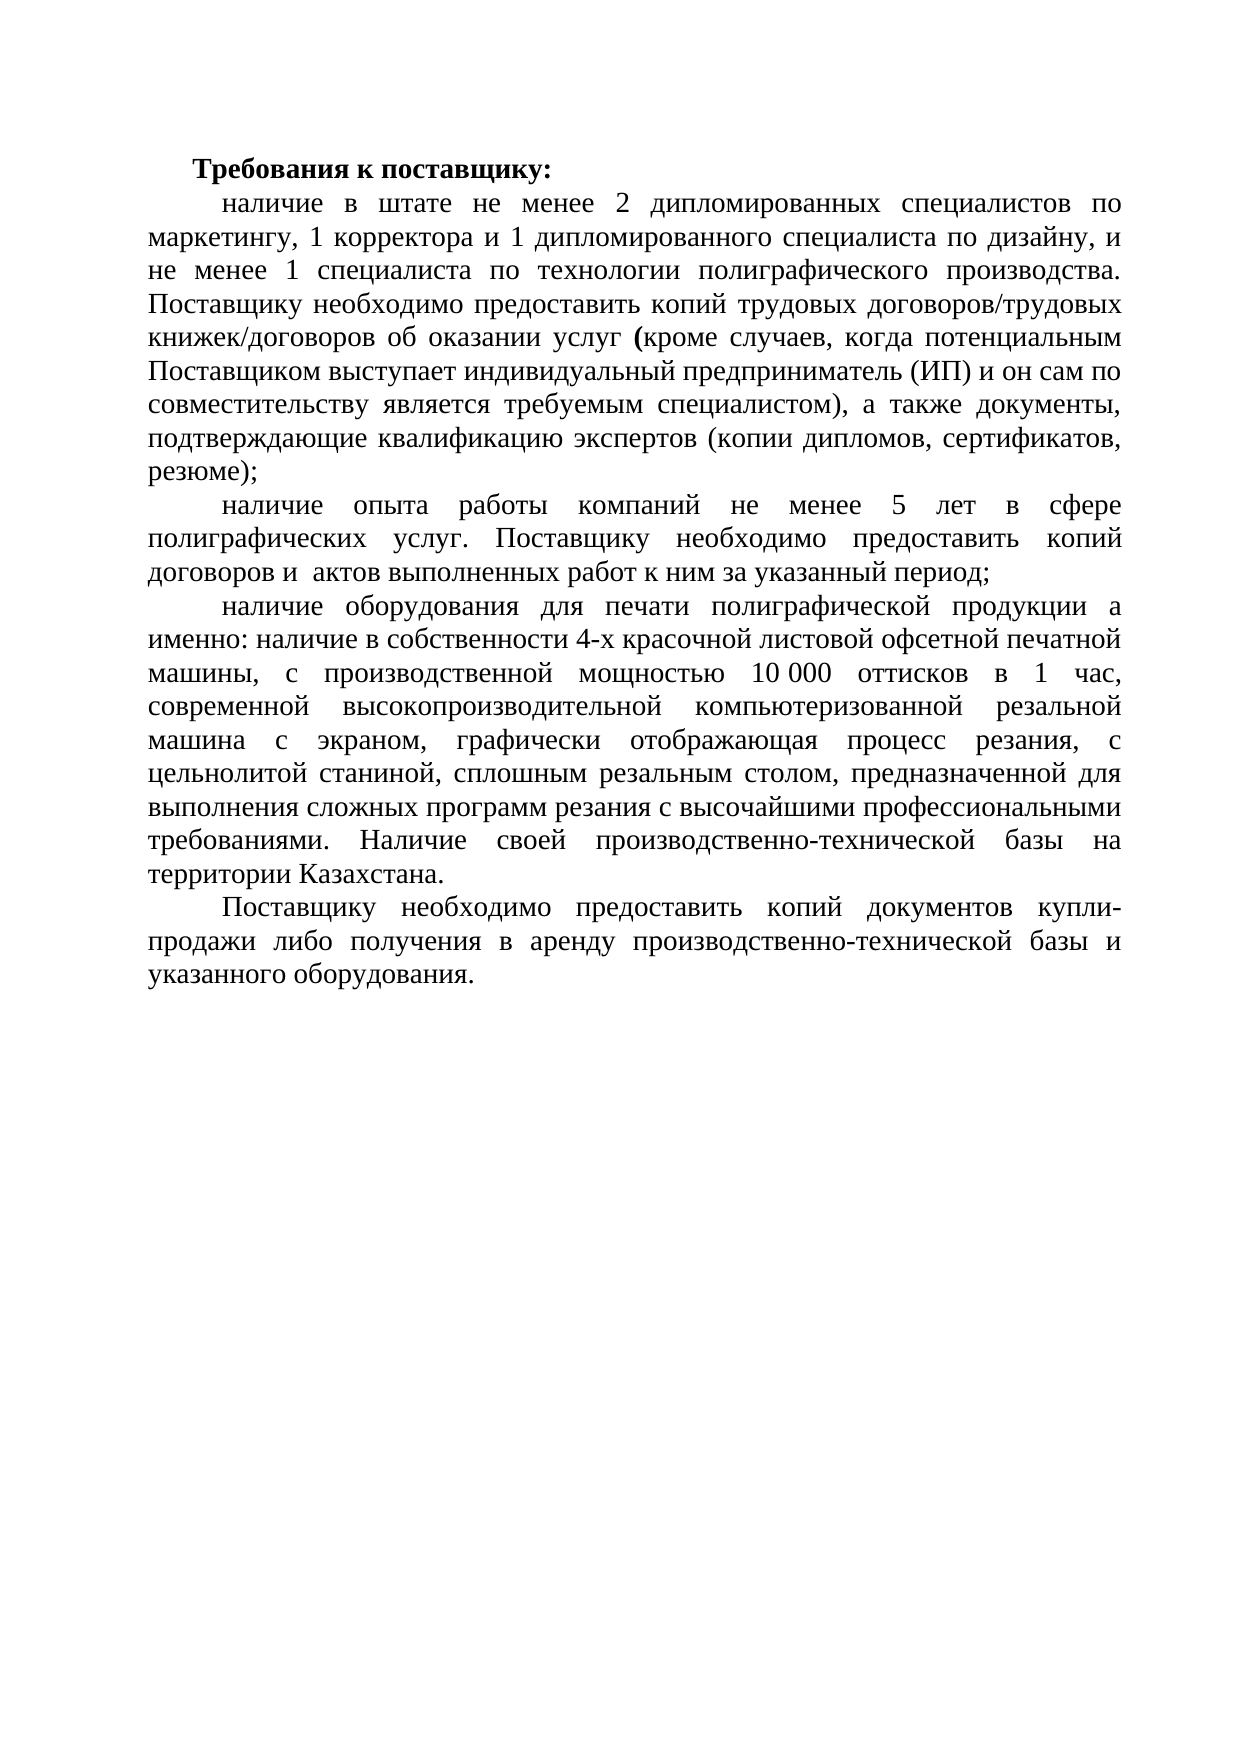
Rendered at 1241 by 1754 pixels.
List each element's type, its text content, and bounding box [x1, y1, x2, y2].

text наличие оборудования для печати полиграфической продукции а именно: наличие в собственности 4-х красочной листовой офсетной печатной машины, с производственной мощностью 10 000 оттисков в 1 час, современной высокопроизводительной компьютеризованной резальной машина с экраном, графически отображающая процесс резания, с цельнолитой станиной, сплошным резальным столом, предназначенной для выполнения сложных программ резания с высочайшими профессиональными требованиями. Наличие своей производственно-технической базы на территории Казахстана. [148, 588, 1122, 889]
text Поставщику необходимо предоставить копий документов купли-продажи либо получения в аренду производственно-технической базы и указанного оборудования. [148, 889, 1122, 990]
text наличие опыта работы компаний не менее 5 лет в сфере полиграфических услуг. Поставщику необходимо предоставить копий договоров и актов выполненных работ к ним за указанный период; [148, 487, 1122, 588]
text Требования к поставщику: [148, 152, 1122, 185]
text наличие в штате не менее 2 дипломированных специалистов по маркетингу, 1 корректора и 1 дипломированного специалиста по дизайну, и не менее 1 специалиста по технологии полиграфического производства. Поставщику необходимо предоставить копий трудовых договоров/трудовых книжек/договоров об оказании услуг (кроме случаев, когда потенциальным Поставщиком выступает индивидуальный предприниматель (ИП) и он сам по совместительству является требуемым специалистом), а также документы, подтверждающие квалификацию экспертов (копии дипломов, сертификатов, резюме); [148, 185, 1122, 487]
